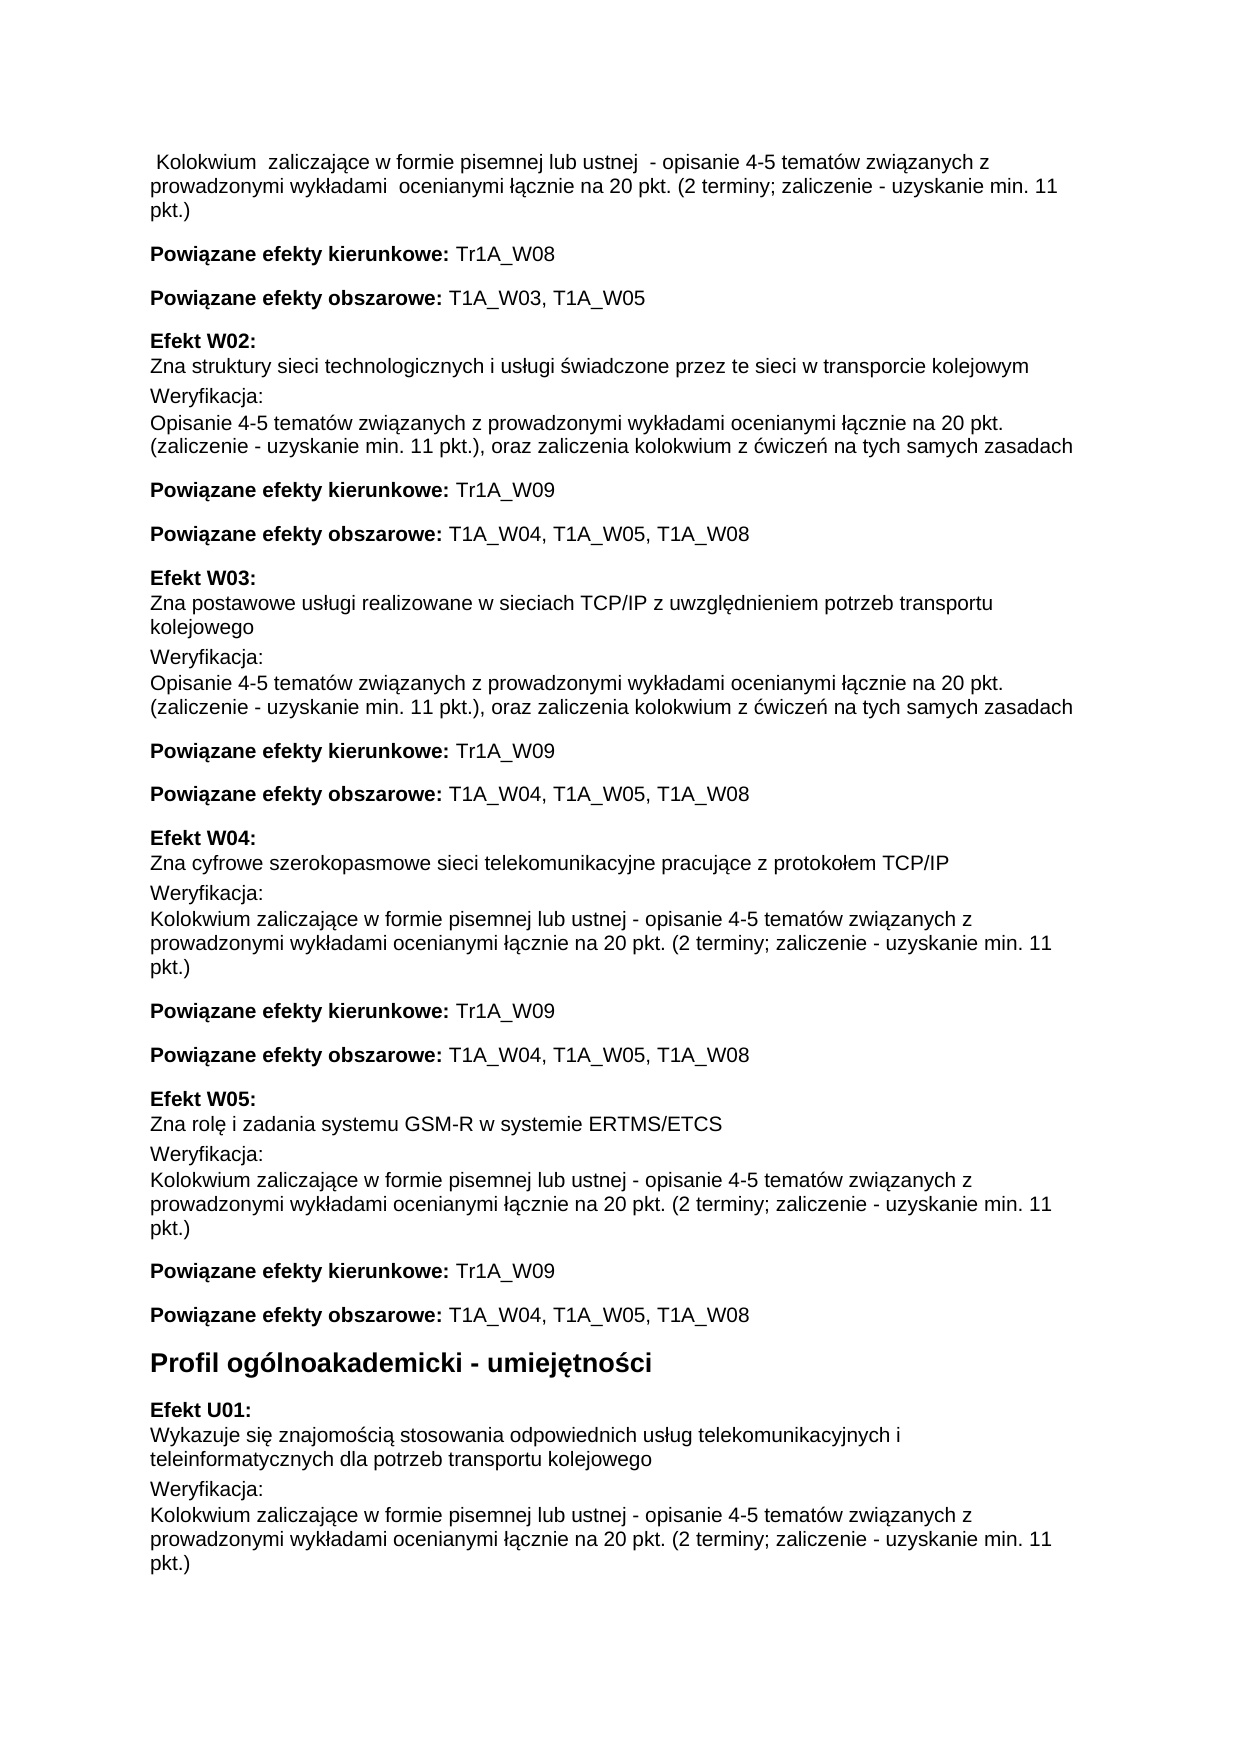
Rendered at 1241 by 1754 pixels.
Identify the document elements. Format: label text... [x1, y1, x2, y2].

text Powiązane efekty kierunkowe: Tr1A_W08 [150, 242, 1090, 266]
text Weryfikacja: [150, 645, 1090, 669]
text Efekt W03: [150, 566, 1090, 589]
text Powiązane efekty kierunkowe: Tr1A_W09 [150, 738, 1090, 762]
text Kolokwium zaliczające w formie pisemnej lub ustnej - opisanie 4-5 tematów związanych z prowadzonymi wykładami ocenianymi łącznie na 20 pkt. (2 terminy; zaliczenie - uzyskanie min. 11 pkt.) [150, 907, 1090, 979]
text Powiązane efekty obszarowe: T1A_W03, T1A_W05 [150, 285, 1090, 309]
text Efekt W04: [150, 826, 1090, 850]
text Weryfikacja: [150, 1142, 1090, 1166]
text Opisanie 4-5 tematów związanych z prowadzonymi wykładami ocenianymi łącznie na 20 pkt. (zaliczenie - uzyskanie min. 11 pkt.), oraz zaliczenia kolokwium z ćwiczeń na tych samych zasadach [150, 671, 1090, 719]
text Powiązane efekty obszarowe: T1A_W04, T1A_W05, T1A_W08 [150, 1043, 1090, 1067]
text Powiązane efekty kierunkowe: Tr1A_W09 [150, 999, 1090, 1023]
text Efekt W05: [150, 1086, 1090, 1110]
text Weryfikacja: [150, 384, 1090, 408]
text Opisanie 4-5 tematów związanych z prowadzonymi wykładami ocenianymi łącznie na 20 pkt. (zaliczenie - uzyskanie min. 11 pkt.), oraz zaliczenia kolokwium z ćwiczeń na tych samych zasadach [150, 410, 1090, 458]
text Efekt U01: [150, 1398, 1090, 1422]
text Kolokwium zaliczające w formie pisemnej lub ustnej - opisanie 4-5 tematów związanych z prowadzonymi wykładami ocenianymi łącznie na 20 pkt. (2 terminy; zaliczenie - uzyskanie min. 11 pkt.) [150, 1503, 1090, 1575]
subtitle Profil ogólnoakademicki - umiejętności [150, 1347, 1090, 1378]
text Efekt W02: [150, 329, 1090, 353]
text Zna struktury sieci technologicznych i usługi świadczone przez te sieci w transporcie kolejowym [150, 354, 1090, 378]
text Zna rolę i zadania systemu GSM-R w systemie ERTMS/ETCS [150, 1111, 1090, 1135]
text Powiązane efekty obszarowe: T1A_W04, T1A_W05, T1A_W08 [150, 1303, 1090, 1327]
text Zna cyfrowe szerokopasmowe sieci telekomunikacyjne pracujące z protokołem TCP/IP [150, 851, 1090, 875]
text Weryfikacja: [150, 1477, 1090, 1501]
text Kolokwium zaliczające w formie pisemnej lub ustnej - opisanie 4-5 tematów związanych z prowadzonymi wykładami ocenianymi łącznie na 20 pkt. (2 terminy; zaliczenie - uzyskanie min. 11 pkt.) [150, 150, 1090, 222]
text Kolokwium zaliczające w formie pisemnej lub ustnej - opisanie 4-5 tematów związanych z prowadzonymi wykładami ocenianymi łącznie na 20 pkt. (2 terminy; zaliczenie - uzyskanie min. 11 pkt.) [150, 1168, 1090, 1239]
text Powiązane efekty obszarowe: T1A_W04, T1A_W05, T1A_W08 [150, 522, 1090, 546]
text Powiązane efekty obszarowe: T1A_W04, T1A_W05, T1A_W08 [150, 782, 1090, 806]
text Zna postawowe usługi realizowane w sieciach TCP/IP z uwzględnieniem potrzeb transportu kolejowego [150, 591, 1090, 638]
text Powiązane efekty kierunkowe: Tr1A_W09 [150, 1259, 1090, 1283]
text Weryfikacja: [150, 881, 1090, 905]
text Wykazuje się znajomością stosowania odpowiednich usług telekomunikacyjnych i teleinformatycznych dla potrzeb transportu kolejowego [150, 1423, 1090, 1471]
text Powiązane efekty kierunkowe: Tr1A_W09 [150, 478, 1090, 502]
